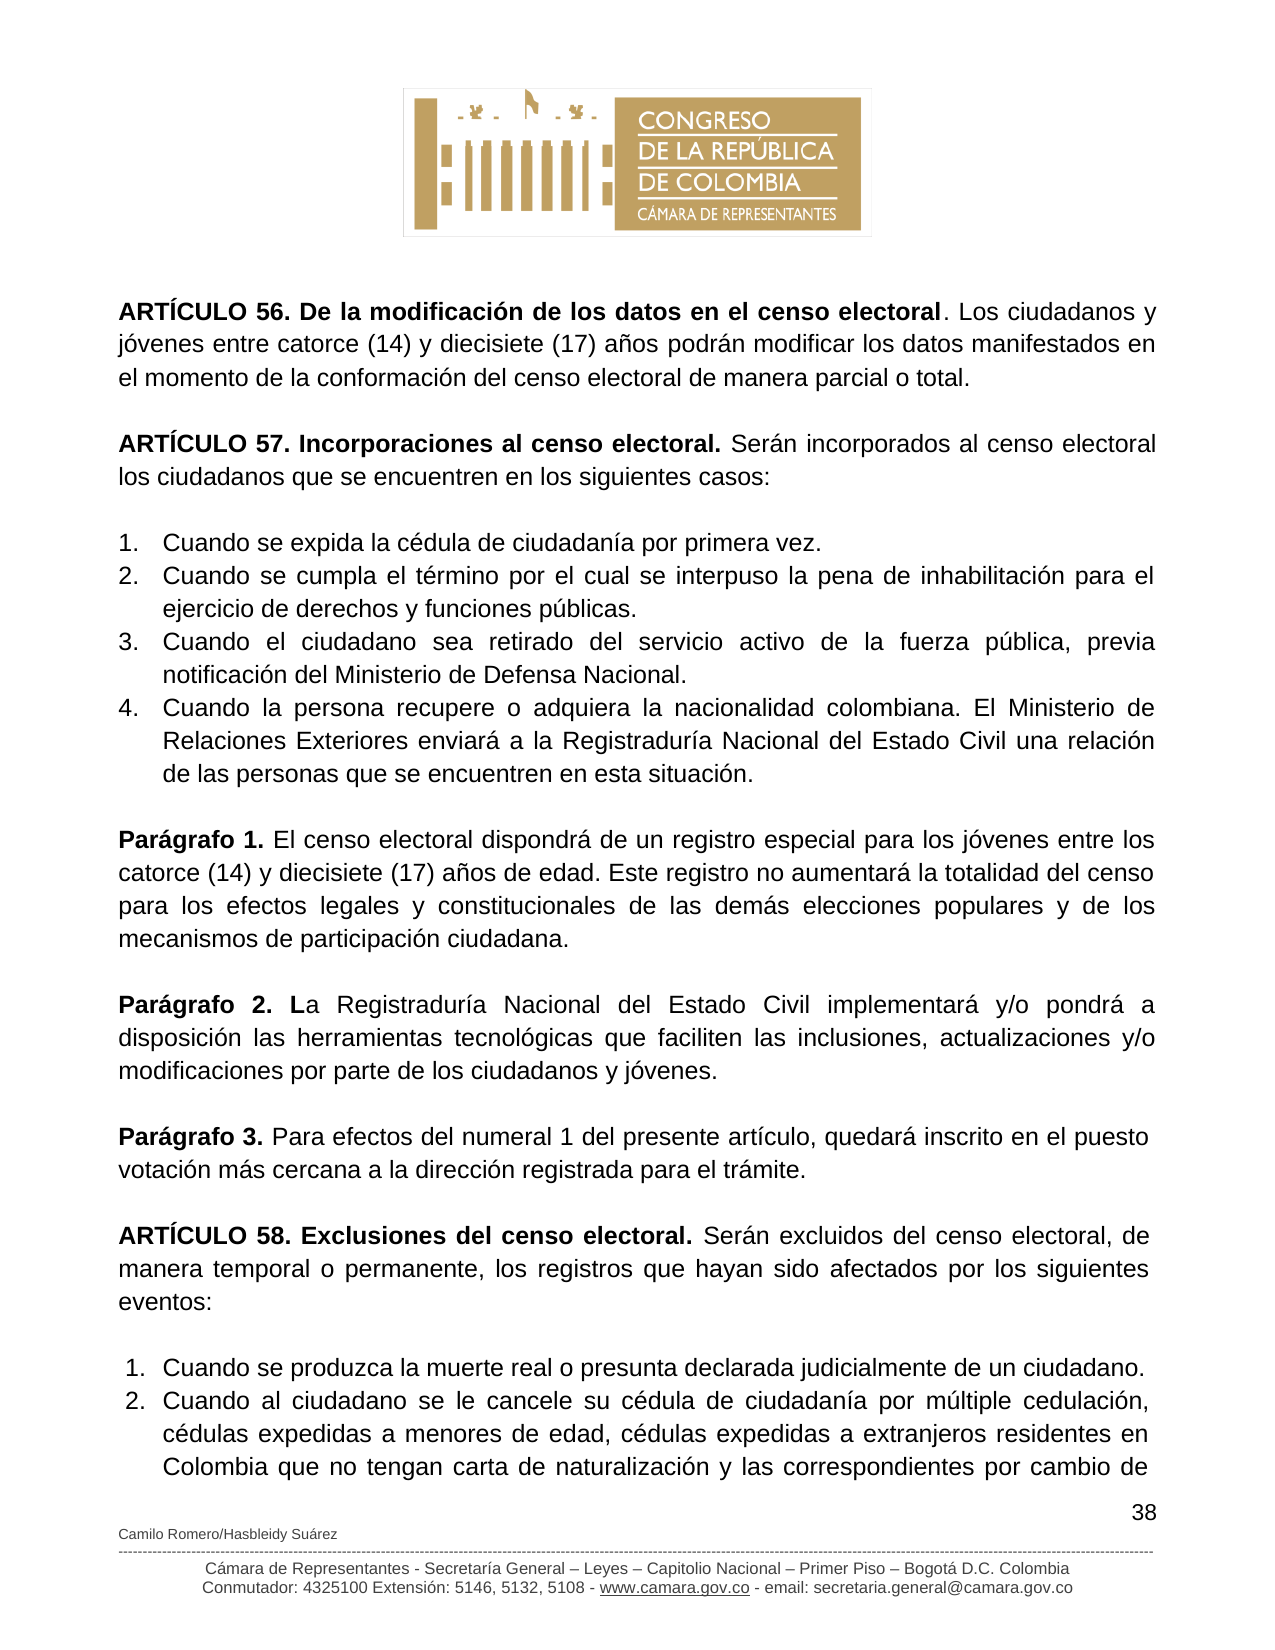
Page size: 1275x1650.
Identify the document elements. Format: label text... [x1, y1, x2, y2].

list Cuando el ciudadano sea retirado del servicio activo de la fuerza pública, previa notificación del Ministerio de Defensa Nacional. [118, 627, 1157, 688]
picture [403, 88, 872, 237]
list Cuando se produzca la muerte real o presunta declarada judicialmente de un ciudadano. [125, 1353, 1151, 1382]
text Parágrafo 1. El censo electoral dispondrá de un registro especial para los jóvenes entre los catorce (14) y diecisiete (17) años de edad. Este registro no aumentará la totalidad del censo para los efectos legales y constitucionales de las demás elecciones populares y de los mecanismos de participación ciudadana. [118, 825, 1157, 953]
list Cuando la persona recupere o adquiera la nacionalidad colombiana. El Ministerio de Relaciones Exteriores enviará a la Registraduría Nacional del Estado Civil una relación de las personas que se encuentren en esta situación. [118, 693, 1157, 787]
list Cuando se cumpla el término por el cual se interpuso la pena de inhabilitación para el ejercicio de derechos y funciones públicas. [118, 561, 1157, 622]
text ARTÍCULO 57. Incorporaciones al censo electoral. Serán incorporados al censo electoral los ciudadanos que se encuentren en los siguientes casos: [118, 428, 1157, 490]
text Parágrafo 2. La Registraduría Nacional del Estado Civil implementará y/o pondrá a disposición las herramientas tecnológicas que faciliten las inclusiones, actualizaciones y/o modificaciones por parte de los ciudadanos y jóvenes. [118, 990, 1157, 1085]
list Cuando se expida la cédula de ciudadanía por primera vez. [118, 528, 1157, 556]
text Parágrafo 3. Para efectos del numeral 1 del presente artículo, quedará inscrito en el puesto votación más cercana a la dirección registrada para el trámite. [118, 1122, 1151, 1184]
text ARTÍCULO 56. De la modificación de los datos en el censo electoral. Los ciudadanos y jóvenes entre catorce (14) y diecisiete (17) años podrán modificar los datos manifestados en el momento de la conformación del censo electoral de manera parcial o total. [118, 296, 1157, 391]
text ARTÍCULO 58. Exclusiones del censo electoral. Serán excluidos del censo electoral, de manera temporal o permanente, los registros que hayan sido afectados por los siguientes eventos: [118, 1221, 1151, 1316]
